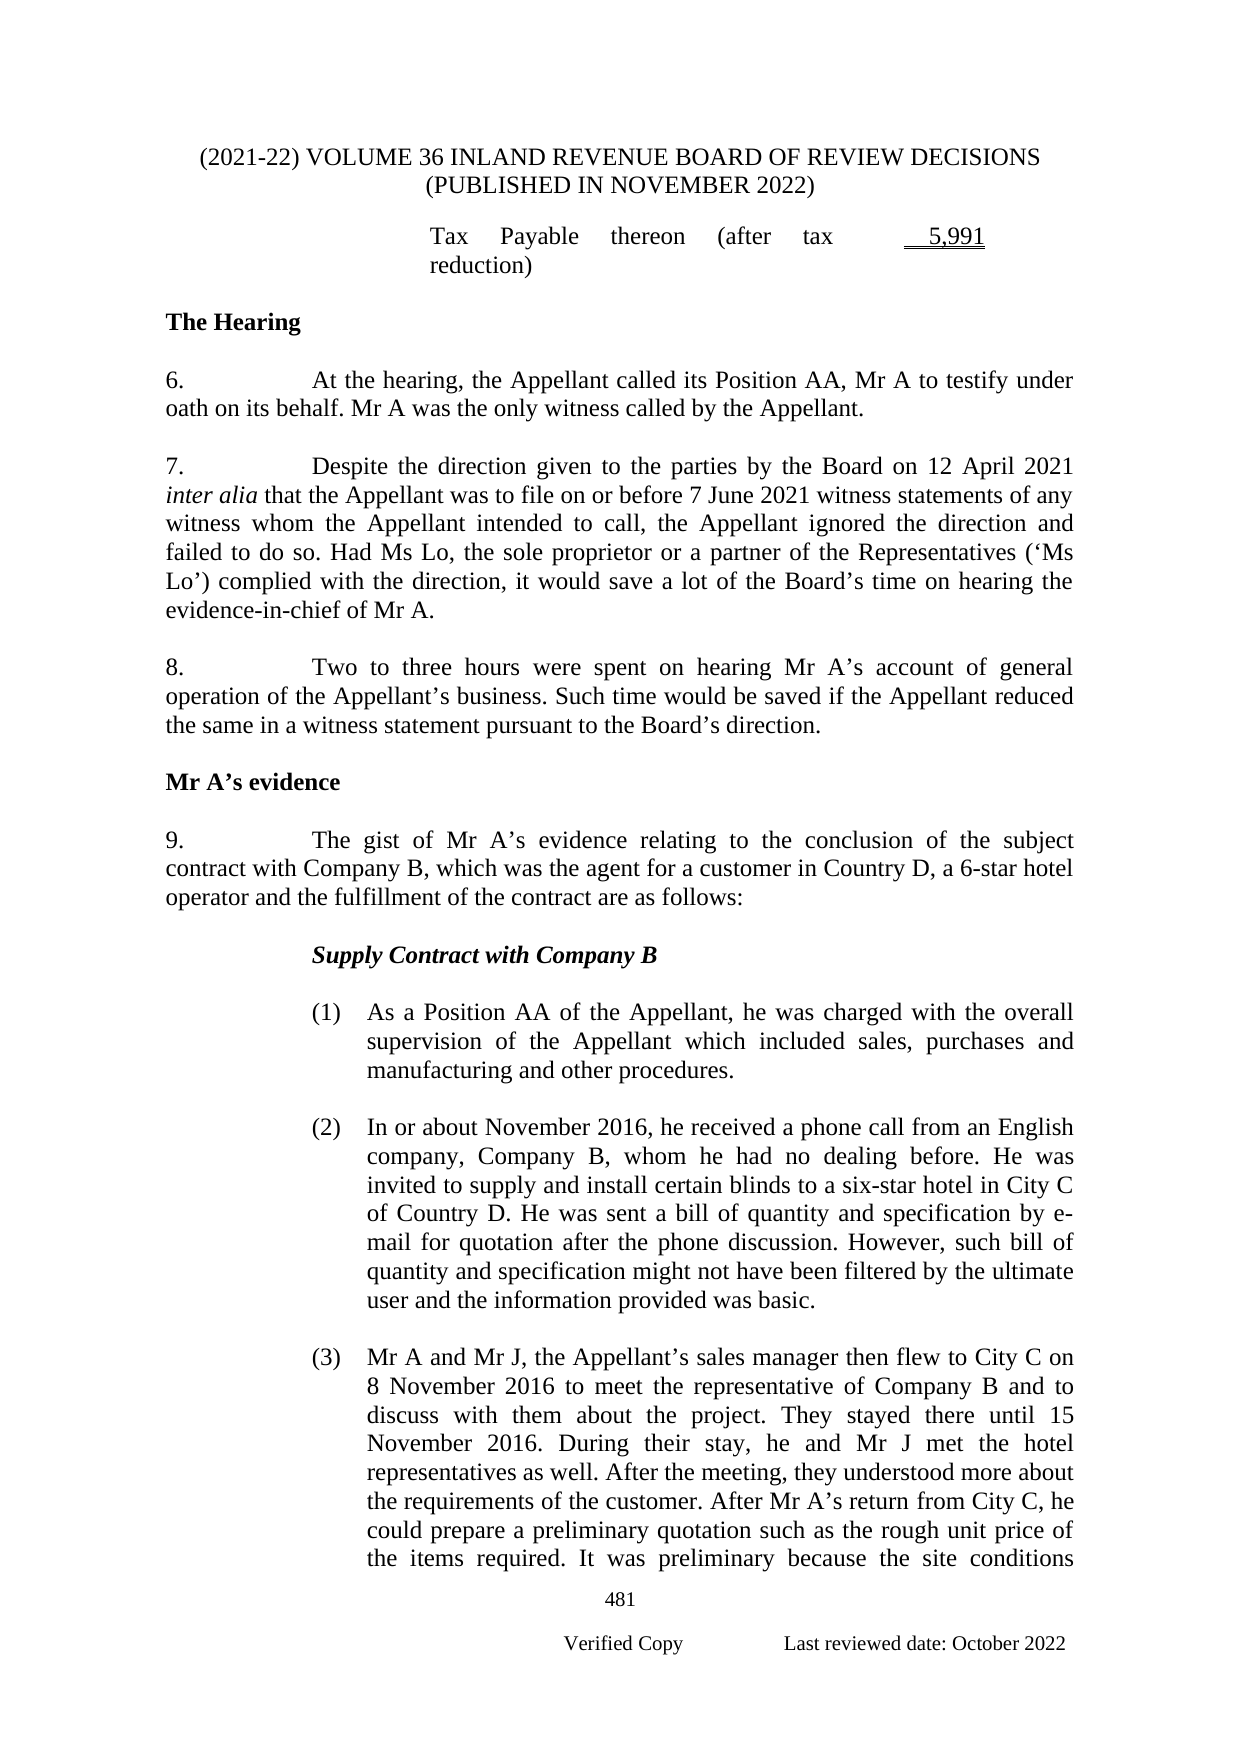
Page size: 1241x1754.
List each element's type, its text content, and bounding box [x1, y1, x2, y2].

list Supply Contract with Company B [312, 940, 1075, 968]
list Mr A’s evidence [165, 767, 1075, 796]
list The gist of Mr A’s evidence relating to the conclusion of the subject contract with Company B, which was the agent for a customer in Country D, a 6-star hotel operator and the fulfillment of the contract are as follows: [165, 825, 1075, 911]
list Two to three hours were spent on hearing Mr A’s account of general operation of the Appellant’s business. Such time would be saved if the Appellant reduced the same in a witness statement pursuant to the Board’s direction. [165, 652, 1075, 738]
table_cell 5,991 [845, 221, 1004, 278]
list Despite the direction given to the parties by the Board on 12 April 2021 inter alia that the Appellant was to file on or before 7 June 2021 witness statements of any witness whom the Appellant intended to call, the Appellant ignored the direction and failed to do so. Had Ms Lo, the sole proprietor or a partner of the Representatives (‘Ms Lo’) complied with the direction, it would save a lot of the Board’s time on hearing the evidence-in-chief of Mr A. [165, 451, 1075, 623]
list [312, 1342, 1075, 1572]
list In or about November 2016, he received a phone call from an English company, Company B, whom he had no dealing before. He was invited to supply and install certain blinds to a six-star hotel in City C of Country D. He was sent a bill of quantity and specification by e-mail for quotation after the phone discussion. However, such bill of quantity and specification might not have been filtered by the ultimate user and the information provided was basic. [312, 1112, 1075, 1313]
table_cell Tax Payable thereon (after tax reduction) [409, 221, 845, 278]
list As a Position AA of the Appellant, he was charged with the overall supervision of the Appellant which included sales, purchases and manufacturing and other procedures. [312, 997, 1075, 1083]
list At the hearing, the Appellant called its Position AA, Mr A to testify under oath on its behalf. Mr A was the only witness called by the Appellant. [165, 365, 1075, 422]
list The Hearing [165, 307, 1075, 336]
